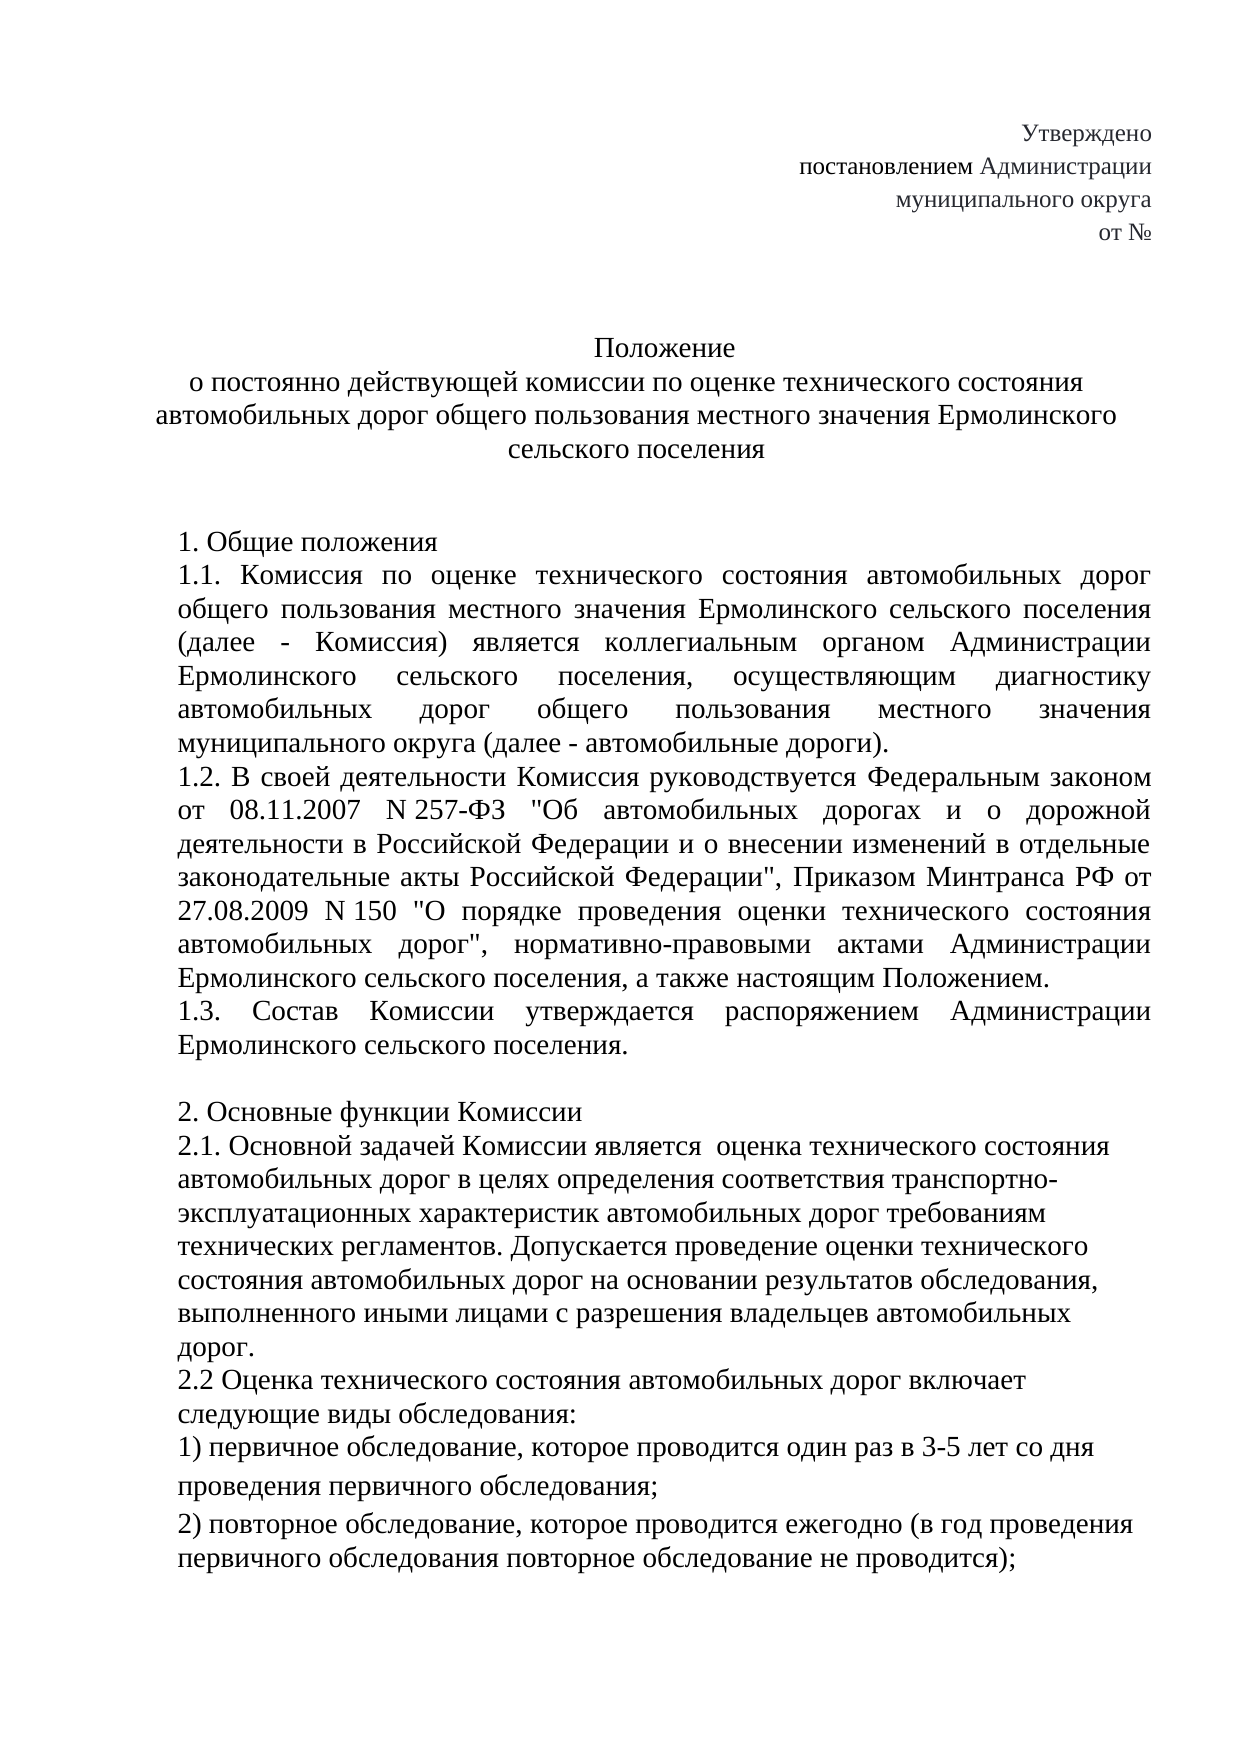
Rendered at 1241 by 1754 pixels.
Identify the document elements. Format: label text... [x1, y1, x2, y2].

text 1.1. Комиссия по оценке технического состояния автомобильных дорог общего пользования местного значения Ермолинского сельского поселения (далее - Комиссия) является коллегиальным органом Администрации Ермолинского сельского поселения, осуществляющим диагностику автомобильных дорог общего пользования местного значения муниципального округа (далее - автомобильные дороги). [177, 557, 1152, 759]
text 2.2 Оценка технического состояния автомобильных дорог включает следующие виды обследования: [177, 1362, 1152, 1429]
text Положение [177, 330, 1152, 364]
text 1.3. Состав Комиссии утверждается распоряжением Администрации Ермолинского сельского поселения. [177, 993, 1152, 1061]
subtitle 1. Общие положения [177, 524, 1152, 557]
text 2.1. Основной задачей Комиссии является оценка технического состояния автомобильных дорог в целях определения соответствия транспортно-эксплуатационных характеристик автомобильных дорог требованиям технических регламентов. Допускается проведение оценки технического состояния автомобильных дорог на основании результатов обследования, выполненного иными лицами с разрешения владельцев автомобильных дорог. [177, 1128, 1152, 1362]
subtitle 2. Основные функции Комиссии [177, 1094, 1152, 1128]
subtitle о постоянно действующей комиссии по оценке технического состояния автомобильных дорог общего пользования местного значения Ермолинского сельского поселения [121, 364, 1152, 464]
text 1.2. В своей деятельности Комиссия руководствуется Федеральным законом от 08.11.2007 N 257-ФЗ "Об автомобильных дорогах и о дорожной деятельности в Российской Федерации и о внесении изменений в отдельные законодательные акты Российской Федерации", Приказом Минтранса РФ от 27.08.2009 N 150 "О порядке проведения оценки технического состояния автомобильных дорог", нормативно-правовыми актами Администрации Ермолинского сельского поселения, а также настоящим Положением. [177, 759, 1152, 993]
text 1) первичное обследование, которое проводится один раз в 3-5 лет со дня проведения первичного обследования; [177, 1429, 1152, 1502]
text 2) повторное обследование, которое проводится ежегодно (в год проведения первичного обследования повторное обследование не проводится); [177, 1507, 1152, 1574]
text Утверждено постановлением Администрации муниципального округа от № [177, 118, 1152, 246]
